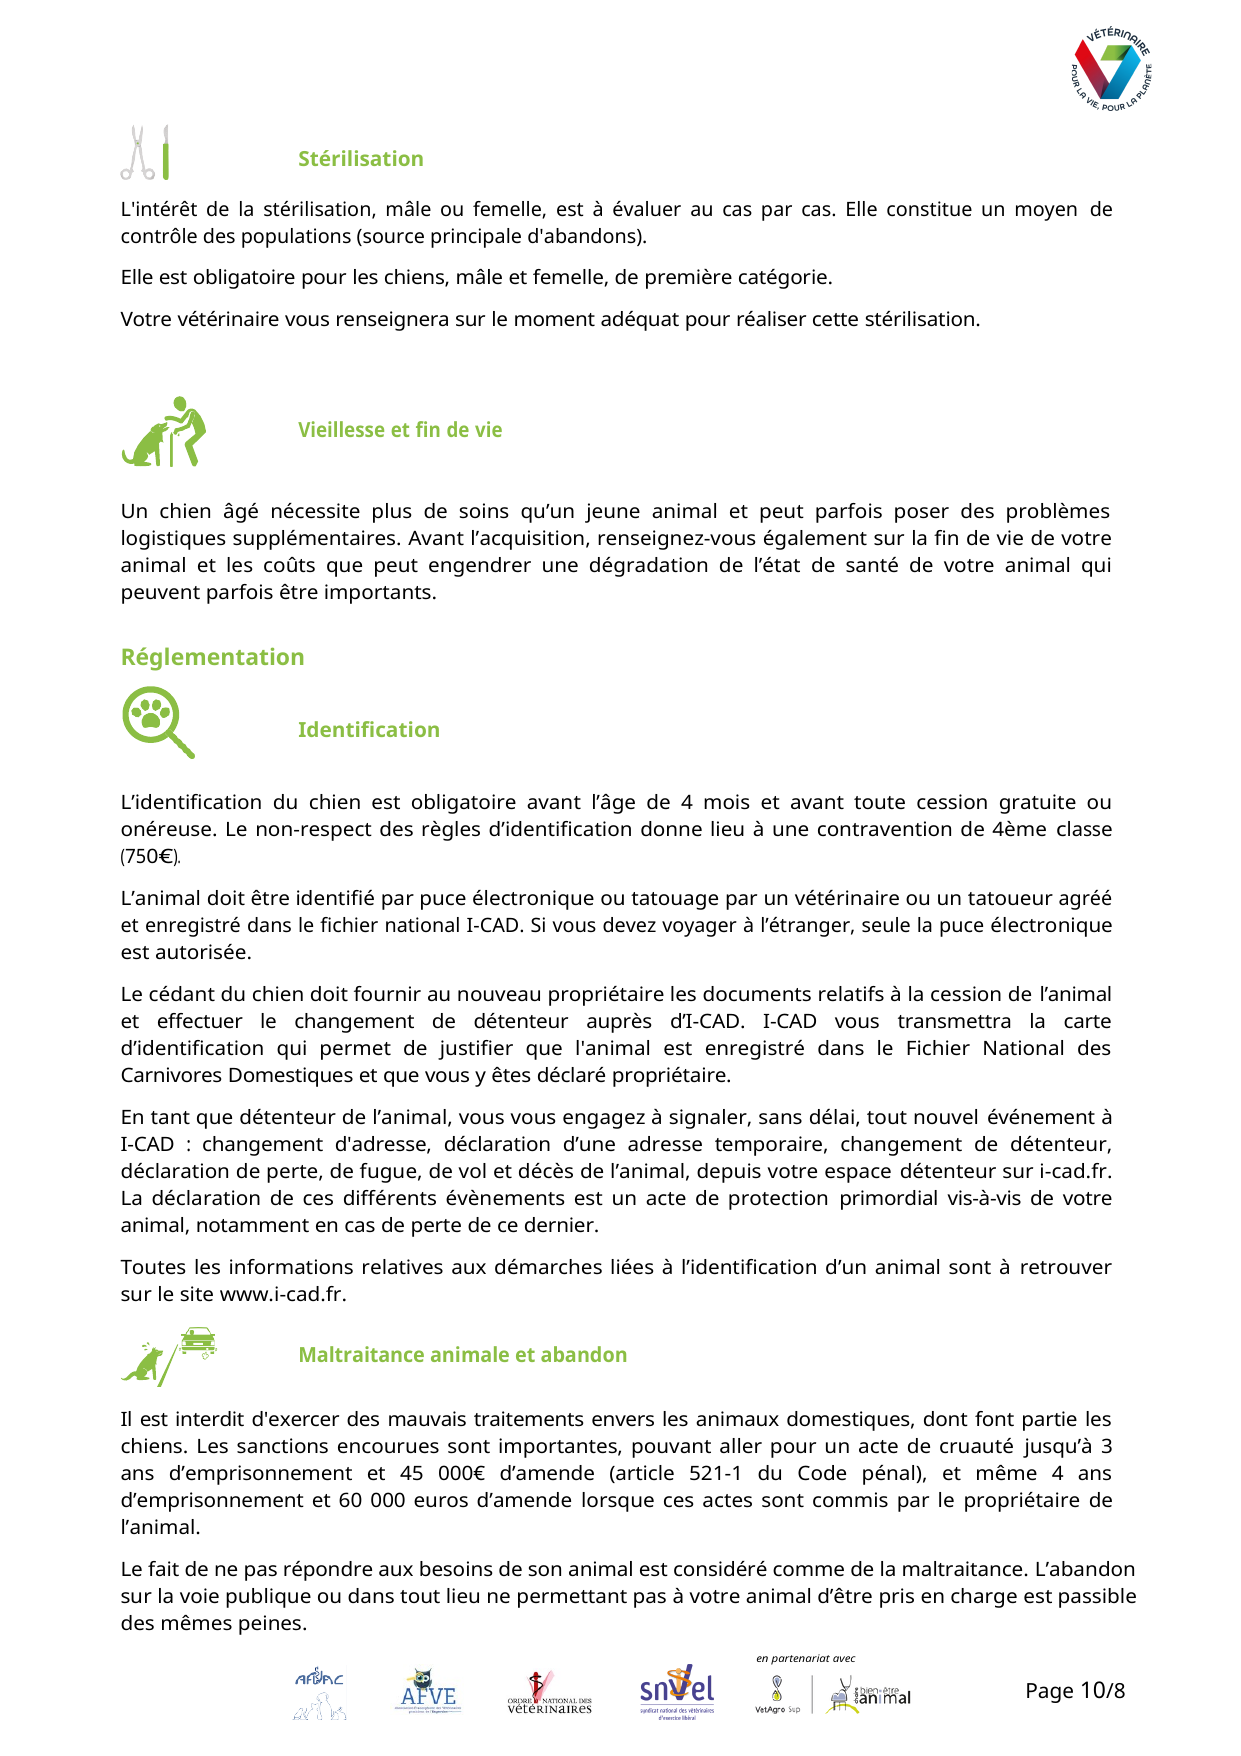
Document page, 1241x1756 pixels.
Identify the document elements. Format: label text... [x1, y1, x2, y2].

text L'intérêt de la stérilisation, mâle ou femelle, est à évaluer au cas par cas. Elle constitue un moyen de contrôle des populations (source principale d'abandons). [120, 195, 1113, 249]
text Il est interdit d'exercer des mauvais traitements envers les animaux domestiques, dont font partie les chiens. Les sanctions encourues sont importantes, pouvant aller pour un acte de cruauté jusqu’à 3 ans d’emprisonnement et 45 000€ d’amende (article 521-1 du Code pénal), et même 4 ans d’emprisonnement et 60 000 euros d’amende lorsque ces actes sont commis par le propriétaire de l’animal. [120, 1405, 1113, 1541]
subtitle Maltraitance animale et abandon [298, 1340, 1182, 1369]
picture [506, 1668, 593, 1715]
text Un chien âgé nécessite plus de soins qu’un jeune animal et peut parfois poser des problèmes logistiques supplémentaires. Avant l’acquisition, renseignez-vous également sur la fin de vie de votre animal et les coûts que peut engendrer une dégradation de l’état de santé de votre animal qui peuvent parfois être importants. [120, 497, 1113, 606]
picture [131, 699, 170, 728]
picture [640, 1664, 714, 1720]
subtitle Vieillesse et fin de vie [298, 415, 1182, 444]
picture [1071, 26, 1152, 111]
picture [120, 124, 169, 180]
text Le fait de ne pas répondre aux besoins de son animal est considéré comme de la maltraitance. L’abandon sur la voie publique ou dans tout lieu ne permettant pas à votre animal d’être pris en charge est passible des mêmes peines. [120, 1555, 1157, 1636]
picture [292, 1665, 347, 1720]
subtitle Réglementation [120, 641, 1182, 672]
text L’animal doit être identifié par puce électronique ou tatouage par un vétérinaire ou un tatoueur agréé et enregistré dans le fichier national I-CAD. Si vous devez voyager à l’étranger, seule la puce électronique est autorisée. [120, 884, 1113, 966]
text Elle est obligatoire pour les chiens, mâle et femelle, de première catégorie. [120, 263, 1182, 291]
picture [165, 729, 195, 759]
picture [390, 1664, 464, 1715]
text Toutes les informations relatives aux démarches liées à l’identification d’un animal sont à retrouver sur le site www.i-cad.fr. [120, 1253, 1112, 1307]
picture [181, 1327, 215, 1354]
picture [750, 1668, 918, 1720]
text Le cédant du chien doit fournir au nouveau propriétaire les documents relatifs à la cession de l’animal et effectuer le changement de détenteur auprès d’I-CAD. I-CAD vous transmettra la carte d’identification qui permet de justifier que l'animal est enregistré dans le Fichier National des Carnivores Domestiques et que vous y êtes déclaré propriétaire. [120, 980, 1113, 1088]
text Votre vétérinaire vous renseignera sur le moment adéquat pour réaliser cette stérilisation. [120, 305, 1182, 332]
text L’identification du chien est obligatoire avant l’âge de 4 mois et avant toute cession gratuite ou onéreuse. Le non-respect des règles d’identification donne lieu à une contravention de 4ème classe (750€). [120, 788, 1112, 870]
picture [170, 396, 195, 467]
subtitle Identification [298, 715, 1182, 743]
text En tant que détenteur de l’animal, vous vous engagez à signaler, sans délai, tout nouvel événement à I-CAD : changement d'adresse, déclaration d’une adresse temporaire, changement de détenteur, déclaration de perte, de fugue, de vol et décès de l’animal, depuis votre espace détenteur sur i-cad.fr. La déclaration de ces différents évènements est un acte de protection primordial vis-à-vis de votre animal, notamment en cas de perte de ce dernier. [120, 1103, 1113, 1239]
subtitle Stérilisation [298, 144, 1182, 173]
